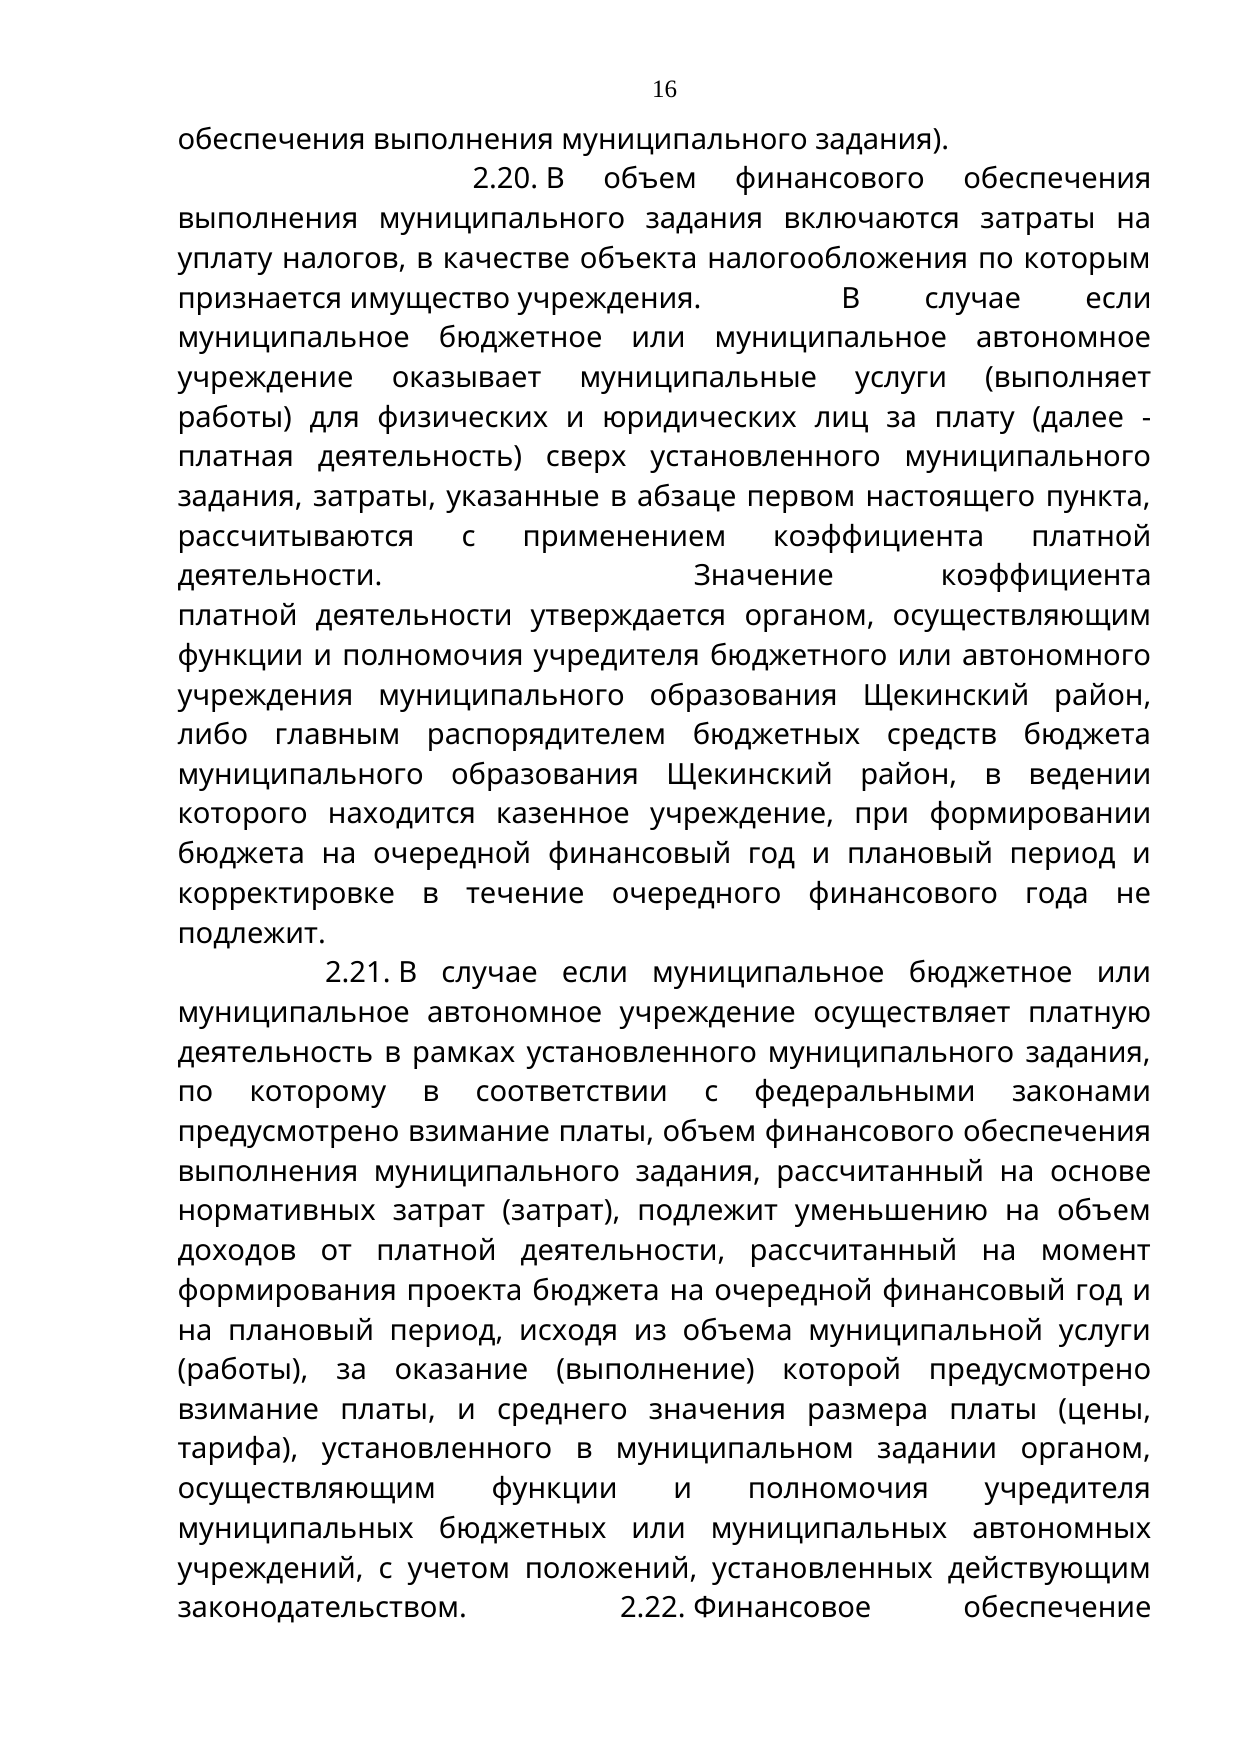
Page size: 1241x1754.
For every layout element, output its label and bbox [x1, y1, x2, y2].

text [177, 118, 1152, 1626]
